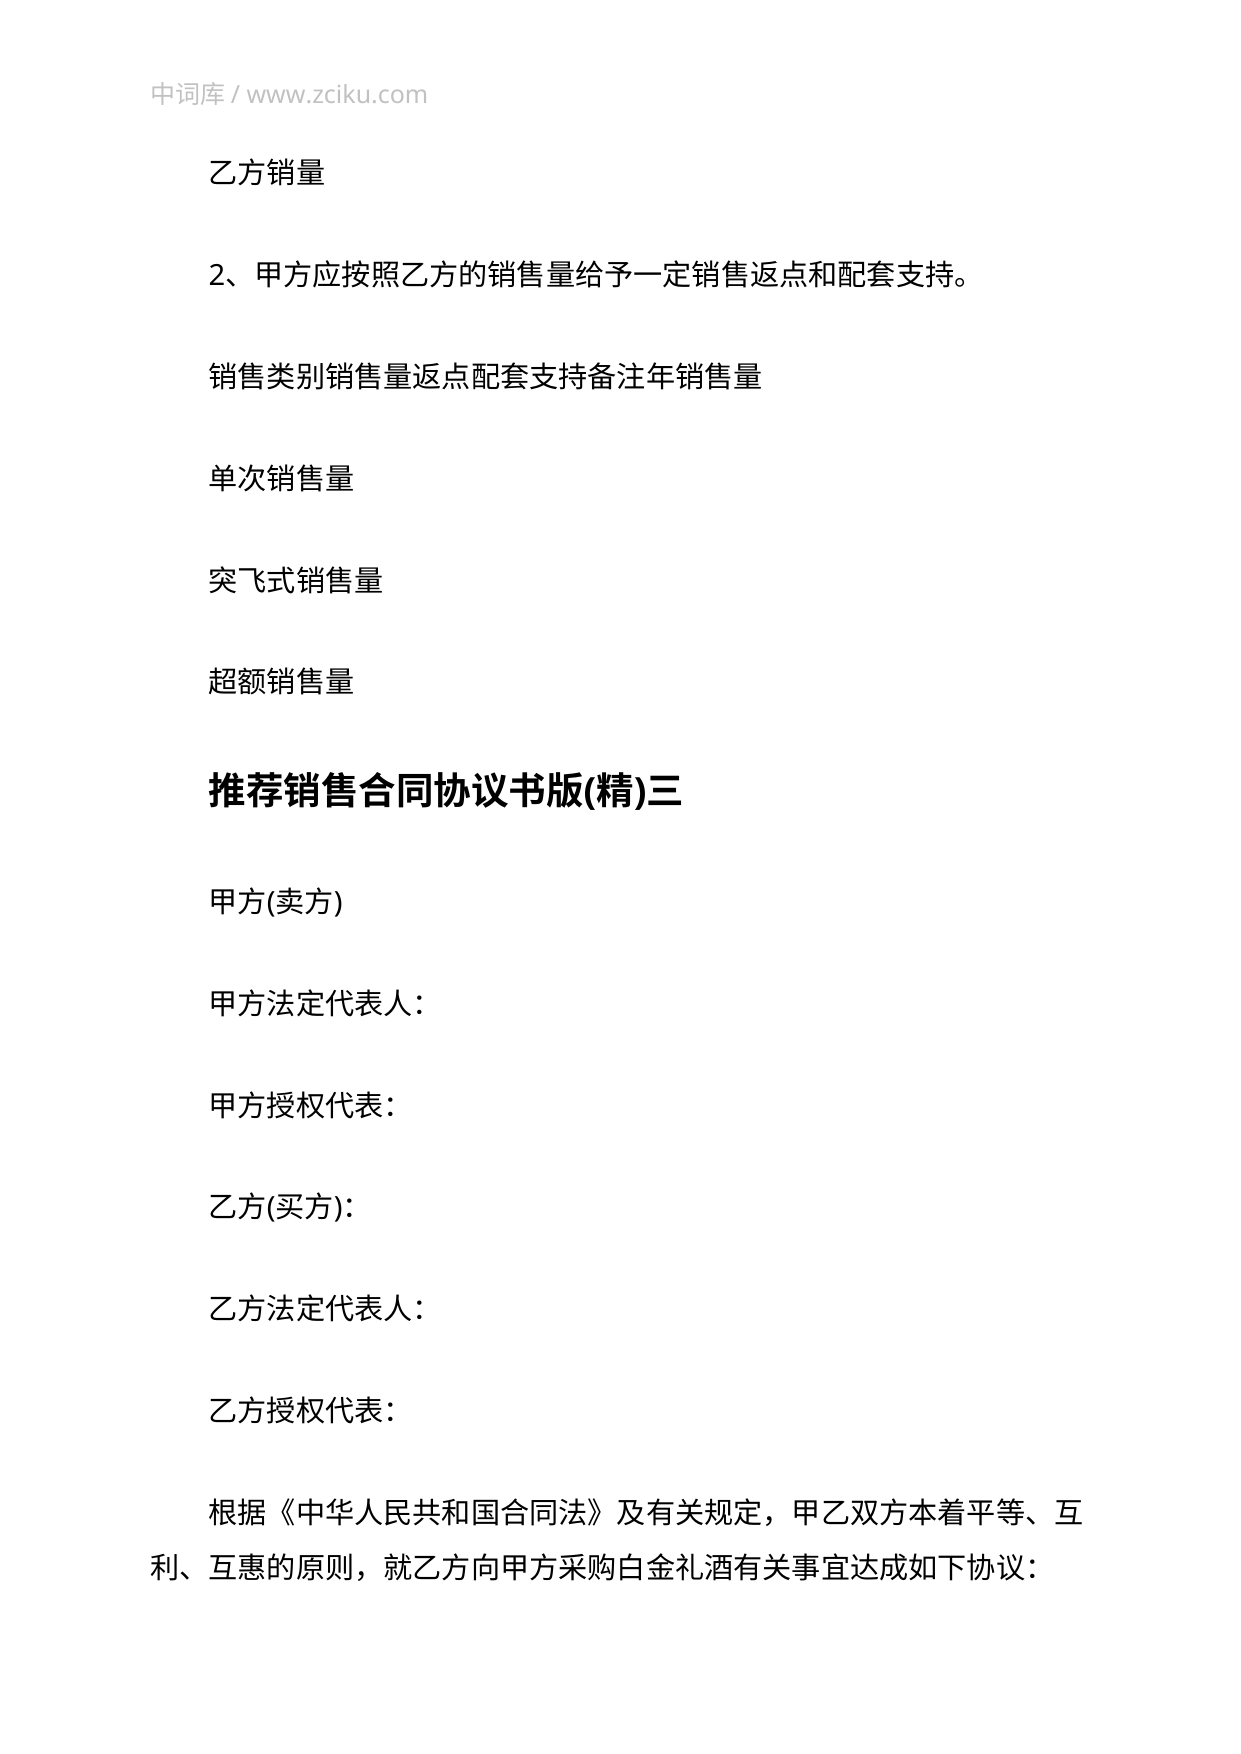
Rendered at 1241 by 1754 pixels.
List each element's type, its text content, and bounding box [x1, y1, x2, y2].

text 单次销售量 [150, 456, 1090, 498]
text 推荐销售合同协议书版(精)三 [150, 761, 1090, 815]
text 乙方法定代表人： [150, 1286, 1090, 1328]
text 2、甲方应按照乙方的销售量给予一定销售返点和配套支持。 [150, 252, 1090, 294]
text 甲方授权代表： [150, 1082, 1090, 1124]
text 乙方授权代表： [150, 1388, 1090, 1430]
text 乙方(买方)： [150, 1184, 1090, 1226]
text 甲方法定代表人： [150, 980, 1090, 1023]
text 根据《中华人民共和国合同法》及有关规定，甲乙双方本着平等、互利、互惠的原则，就乙方向甲方采购白金礼酒有关事宜达成如下协议： [150, 1489, 1090, 1587]
text 甲方(卖方) [150, 878, 1090, 921]
text 乙方销量 [150, 150, 1090, 192]
text 超额销售量 [150, 659, 1090, 701]
text 突飞式销售量 [150, 557, 1090, 599]
text 销售类别销售量返点配套支持备注年销售量 [150, 354, 1090, 396]
